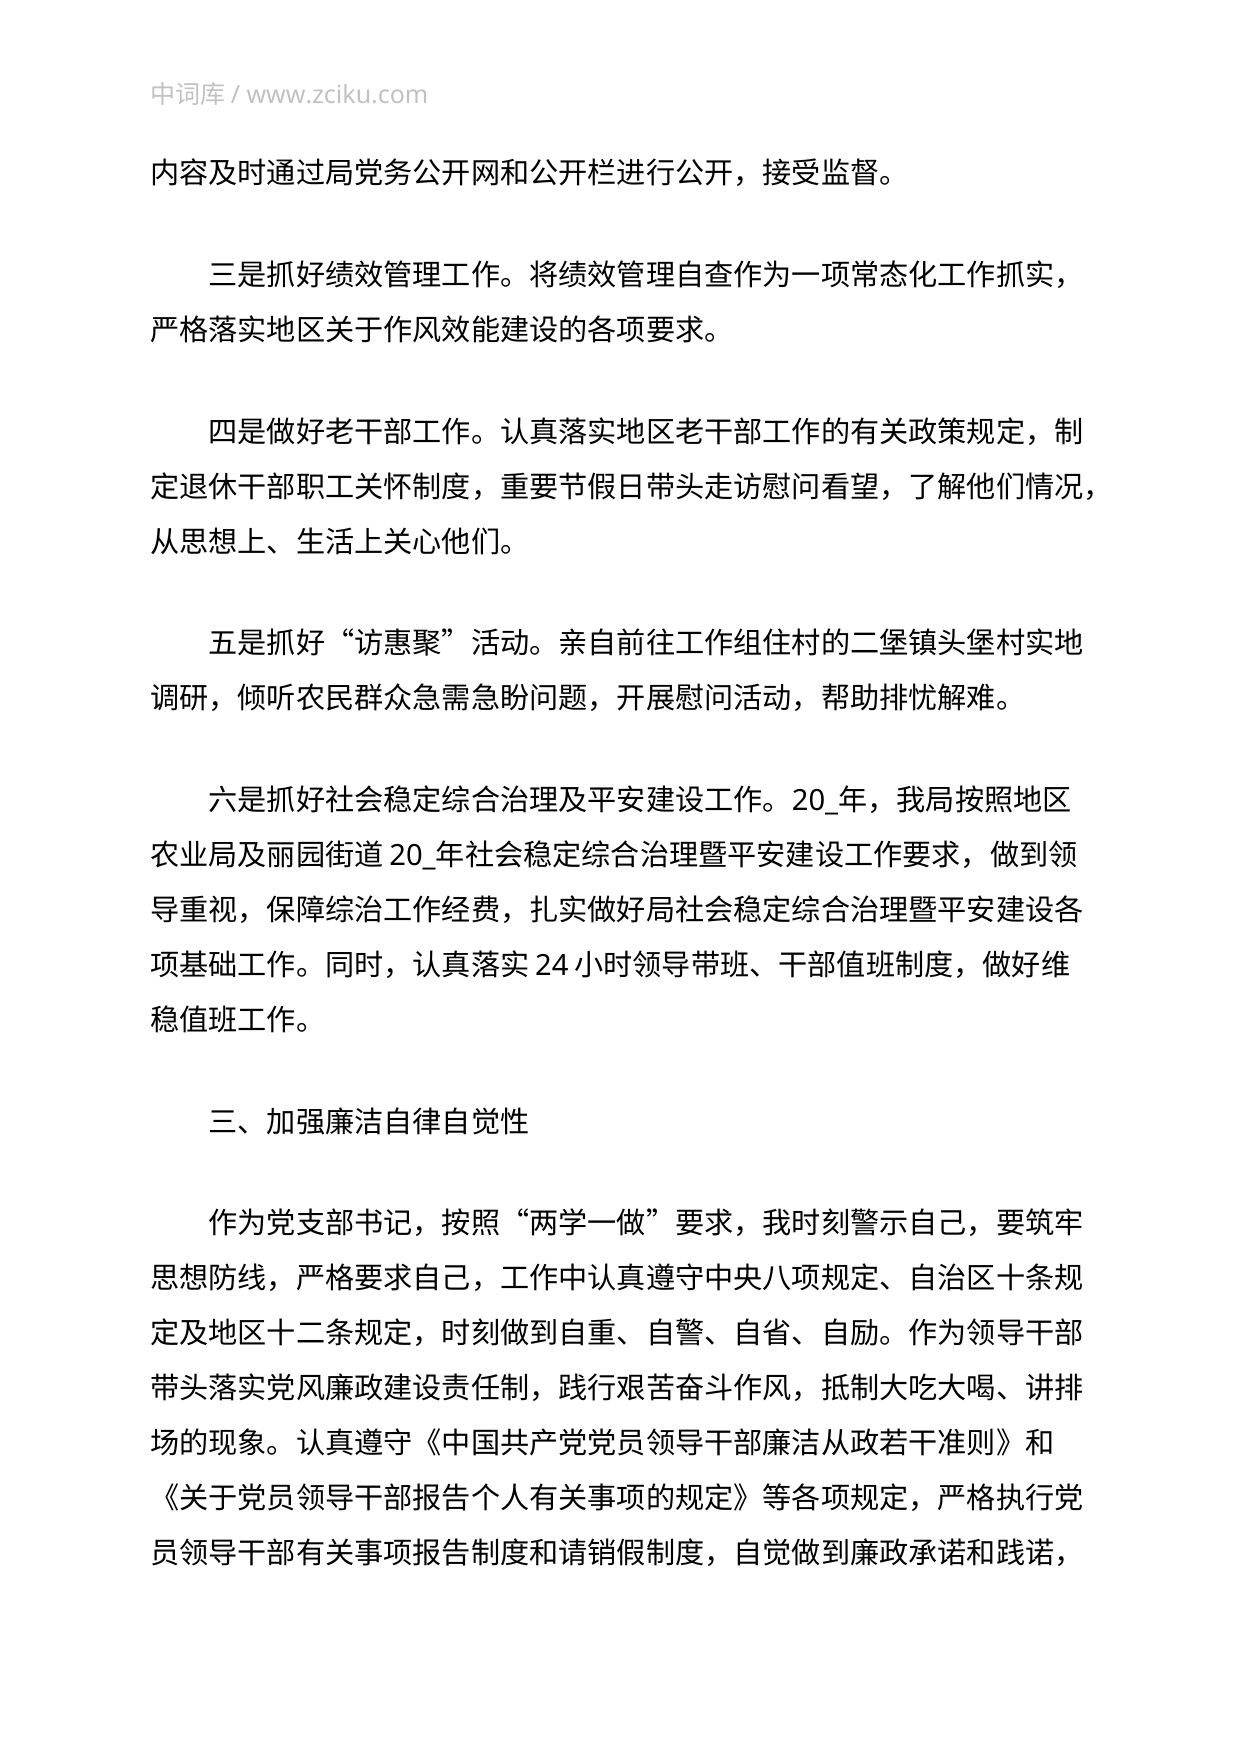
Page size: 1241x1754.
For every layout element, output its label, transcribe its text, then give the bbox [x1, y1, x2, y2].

text 六是抓好社会稳定综合治理及平安建设工作。20_年，我局按照地区农业局及丽园街道20_年社会稳定综合治理暨平安建设工作要求，做到领导重视，保障综治工作经费，扎实做好局社会稳定综合治理暨平安建设各项基础工作。同时，认真落实24小时领导带班、干部值班制度，做好维稳值班工作。 [150, 777, 1090, 1039]
text 三是抓好绩效管理工作。将绩效管理自查作为一项常态化工作抓实，严格落实地区关于作风效能建设的各项要求。 [150, 252, 1090, 349]
text 三、加强廉洁自律自觉性 [150, 1098, 1090, 1141]
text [150, 1200, 1090, 1572]
text 四是做好老干部工作。认真落实地区老干部工作的有关政策规定，制定退休干部职工关怀制度，重要节假日带头走访慰问看望，了解他们情况，从思想上、生活上关心他们。 [150, 408, 1090, 561]
text 五是抓好“访惠聚”活动。亲自前往工作组住村的二堡镇头堡村实地调研，倾听农民群众急需急盼问题，开展慰问活动，帮助排忧解难。 [150, 620, 1090, 717]
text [150, 150, 1090, 192]
